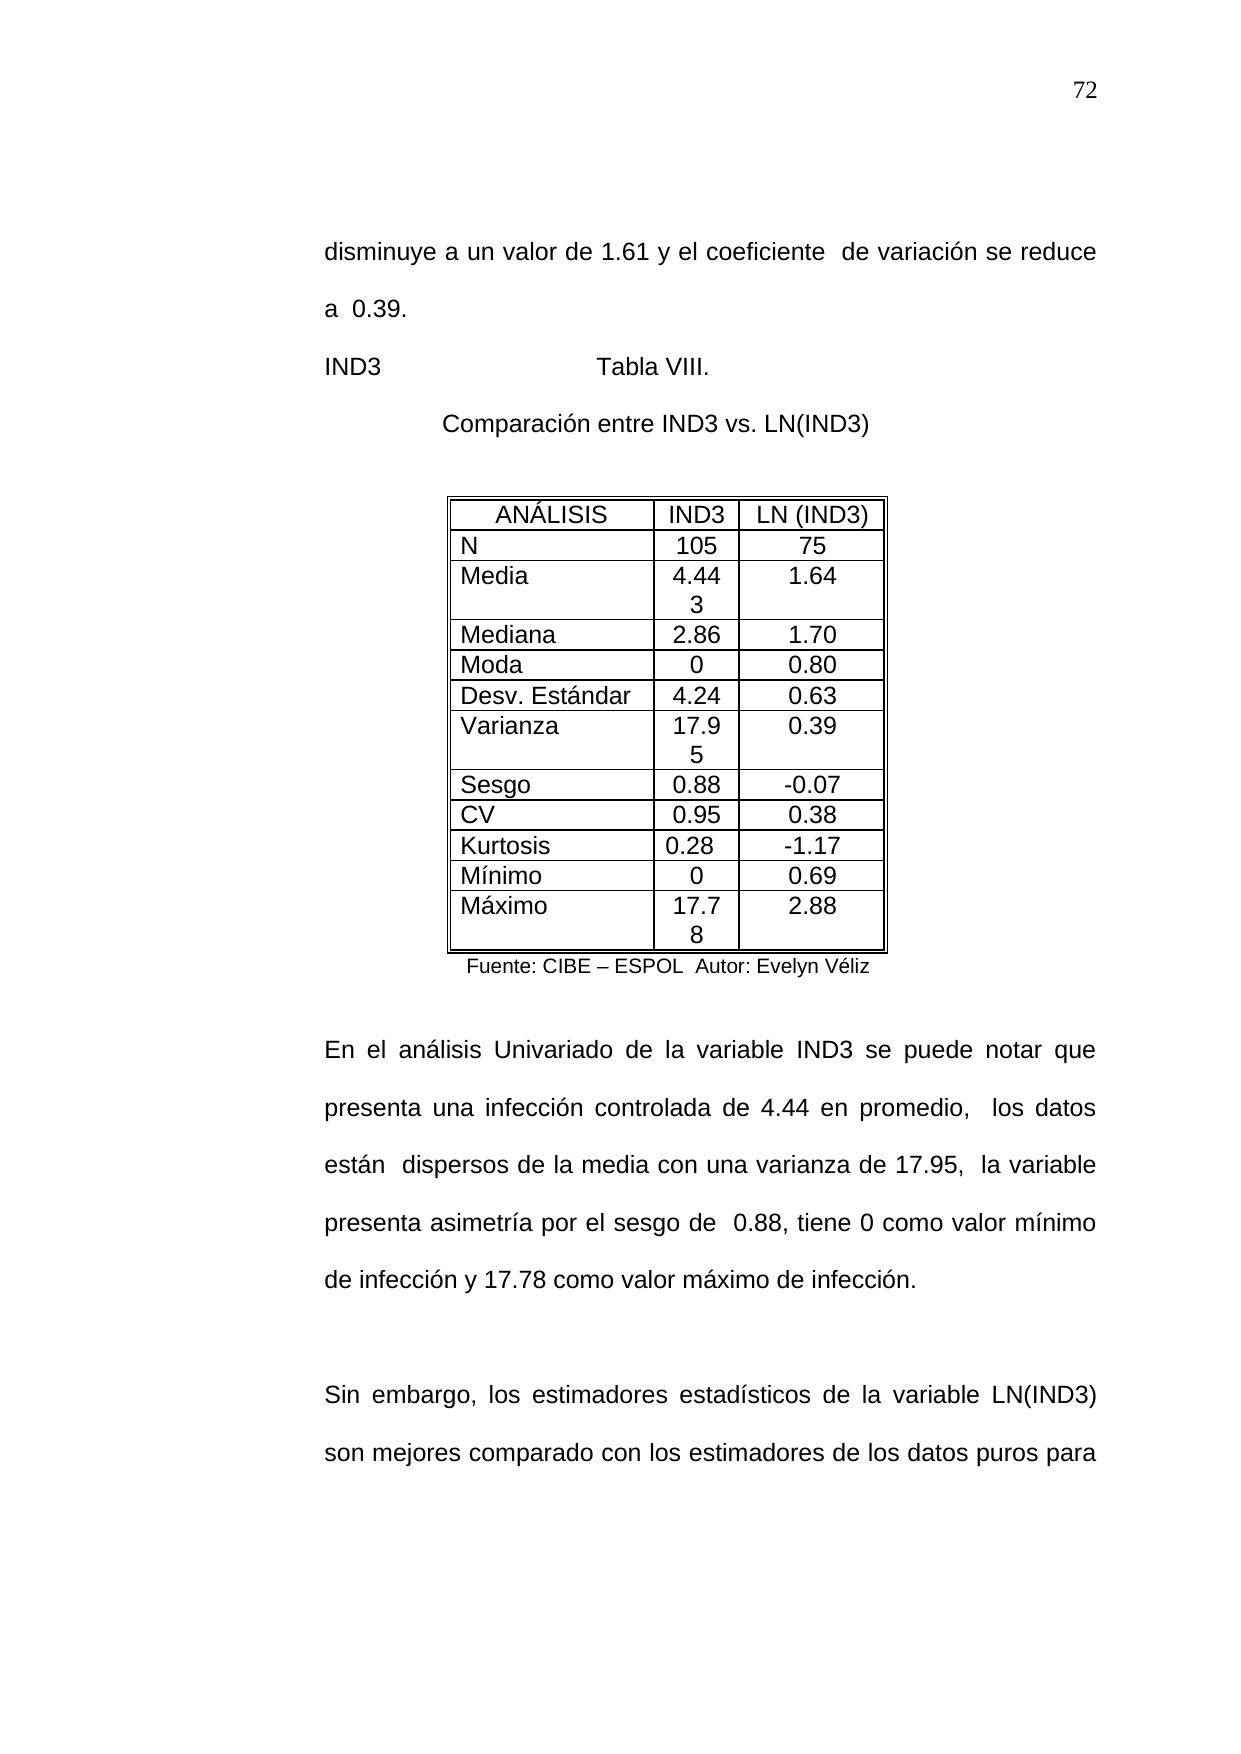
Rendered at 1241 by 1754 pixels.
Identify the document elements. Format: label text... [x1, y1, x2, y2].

table_cell 105 [655, 531, 738, 559]
table_cell 1.64 [740, 561, 883, 618]
table_cell 0.69 [740, 861, 883, 890]
table_cell 75 [740, 531, 883, 559]
table_cell 1.70 [740, 620, 883, 649]
table_cell Mínimo [451, 861, 653, 890]
table_cell 0 [655, 651, 738, 679]
table_cell 0.39 [740, 711, 883, 768]
table_cell N [451, 531, 653, 559]
table_header ANÁLISIS [451, 501, 653, 529]
table_cell 2.86 [655, 620, 738, 649]
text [324, 237, 1098, 323]
table_cell 2.88 [740, 891, 883, 949]
table_cell Varianza [451, 711, 653, 768]
table_cell 0.95 [655, 801, 738, 829]
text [324, 1380, 1098, 1466]
table_cell 17.95 [655, 711, 738, 768]
table_cell Media [451, 561, 653, 618]
table_cell Kurtosis [451, 831, 653, 859]
table_cell 0.28 [655, 831, 738, 859]
table_cell 0 [655, 861, 738, 890]
table_cell CV [451, 801, 653, 829]
text En el análisis Univariado de la variable IND3 se puede notar que presenta una infección controlada de 4.44 en promedio, los datos están dispersos de la media con una varianza de 17.95, la variable presenta asimetría por el sesgo de 0.88, tiene 0 como valor mínimo de infección y 17.78 como valor máximo de infección. [324, 1035, 1098, 1294]
table_cell -0.07 [740, 770, 883, 799]
table_cell 0.80 [740, 651, 883, 679]
table_cell 0.88 [655, 770, 738, 799]
table_cell 4.443 [655, 561, 738, 618]
table_cell 4.24 [655, 681, 738, 709]
table_cell 17.78 [655, 891, 738, 949]
table_header IND3 [655, 501, 738, 529]
table_cell 0.38 [740, 801, 883, 829]
table_cell Desv. Estándar [451, 681, 653, 709]
text IND3 Tabla VIII. [324, 352, 1098, 381]
table_header LN (IND3) [740, 501, 883, 529]
text Comparación entre IND3 vs. LN(IND3) [324, 409, 1098, 438]
table_cell 0.63 [740, 681, 883, 709]
table_cell Moda [451, 651, 653, 679]
table_cell Sesgo [451, 770, 653, 799]
table_cell Mediana [451, 620, 653, 649]
table_cell Máximo [451, 891, 653, 949]
text Fuente: CIBE – ESPOL Autor: Evelyn Véliz [237, 953, 1098, 977]
table_cell -1.17 [740, 831, 883, 859]
